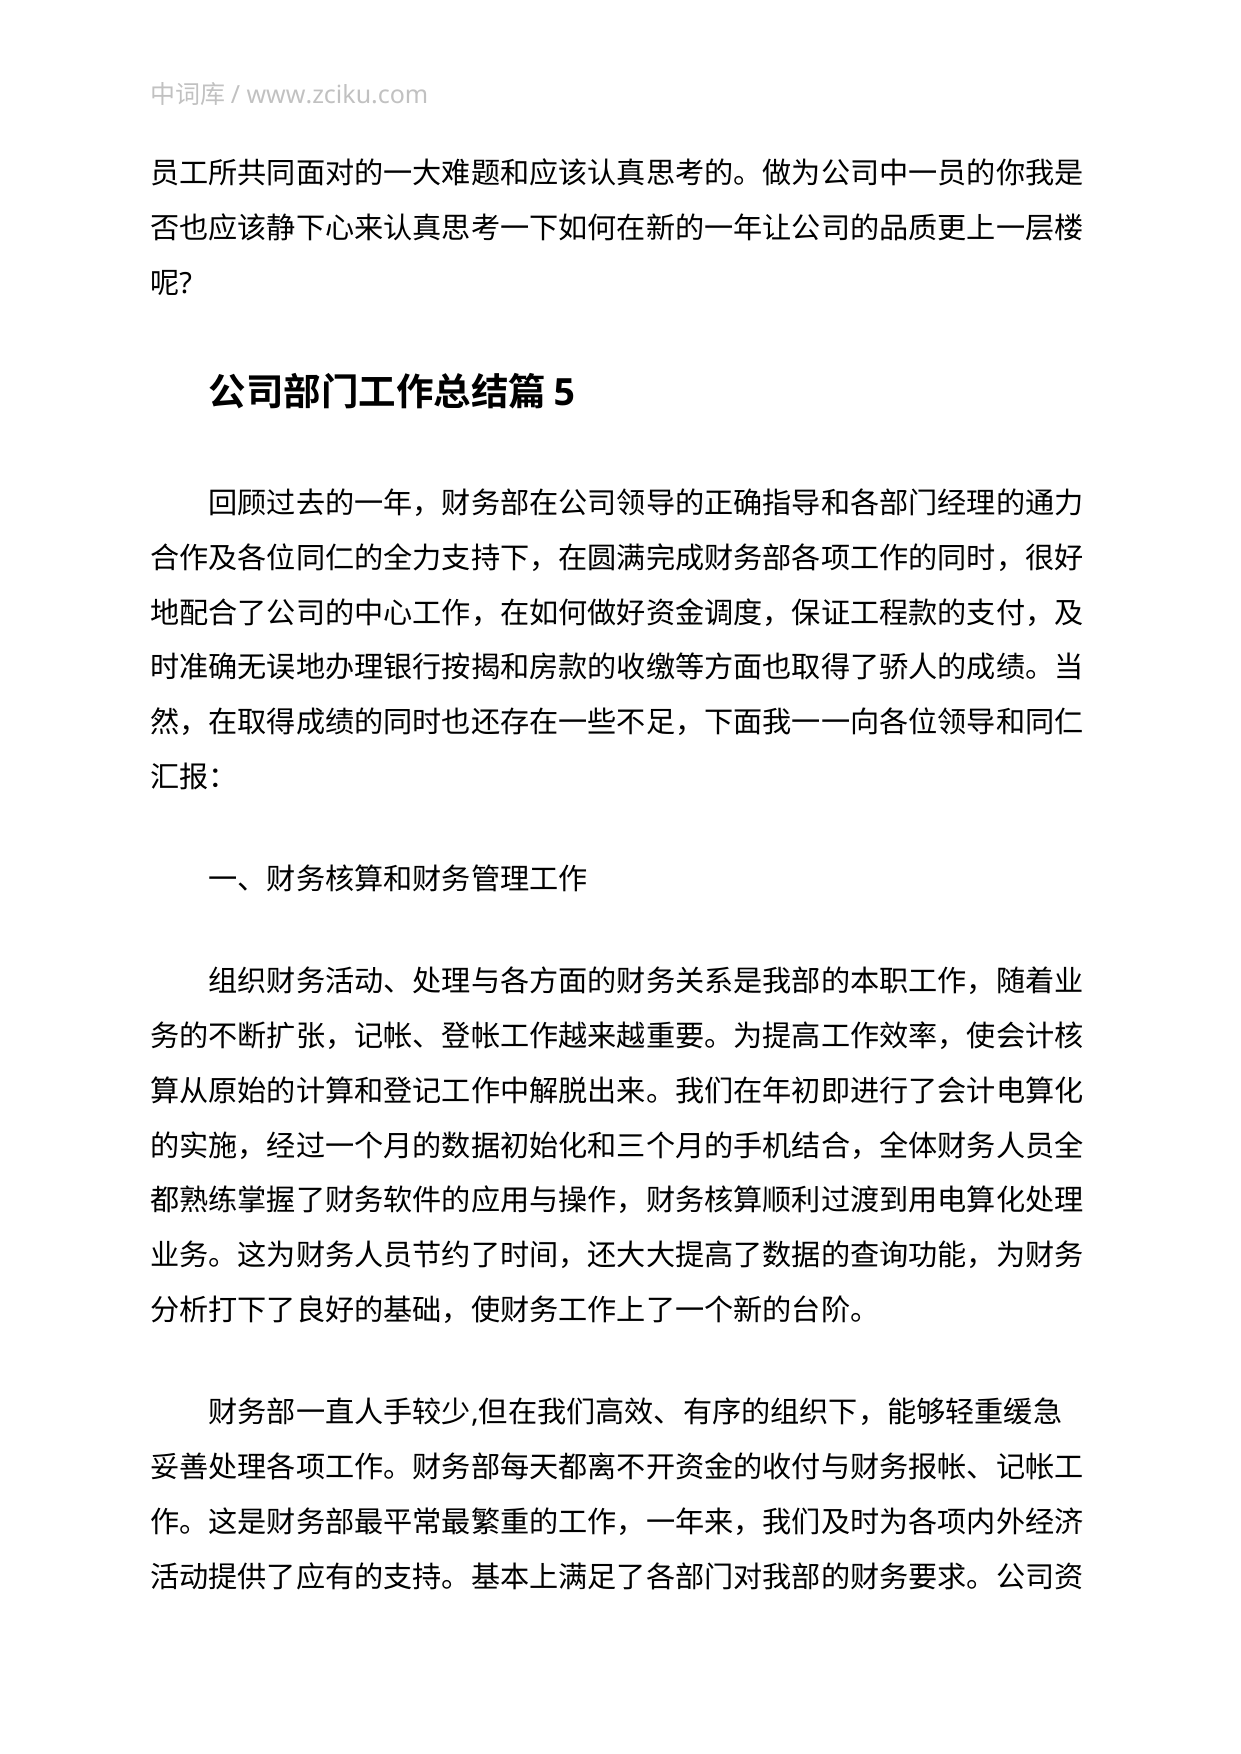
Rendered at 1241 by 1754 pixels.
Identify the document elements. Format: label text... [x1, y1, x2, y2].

text 组织财务活动、处理与各方面的财务关系是我部的本职工作，随着业务的不断扩张，记帐、登帐工作越来越重要。为提高工作效率，使会计核算从原始的计算和登记工作中解脱出来。我们在年初即进行了会计电算化的实施，经过一个月的数据初始化和三个月的手机结合，全体财务人员全都熟练掌握了财务软件的应用与操作，财务核算顺利过渡到用电算化处理业务。这为财务人员节约了时间，还大大提高了数据的查询功能，为财务分析打下了良好的基础，使财务工作上了一个新的台阶。 [150, 957, 1090, 1329]
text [150, 1388, 1090, 1596]
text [150, 150, 1090, 302]
text 回顾过去的一年，财务部在公司领导的正确指导和各部门经理的通力合作及各位同仁的全力支持下，在圆满完成财务部各项工作的同时，很好地配合了公司的中心工作，在如何做好资金调度，保证工程款的支付，及时准确无误地办理银行按揭和房款的收缴等方面也取得了骄人的成绩。当然，在取得成绩的同时也还存在一些不足，下面我一一向各位领导和同仁汇报： [150, 479, 1090, 796]
text 一、财务核算和财务管理工作 [150, 856, 1090, 898]
text 公司部门工作总结篇5 [150, 362, 1090, 416]
